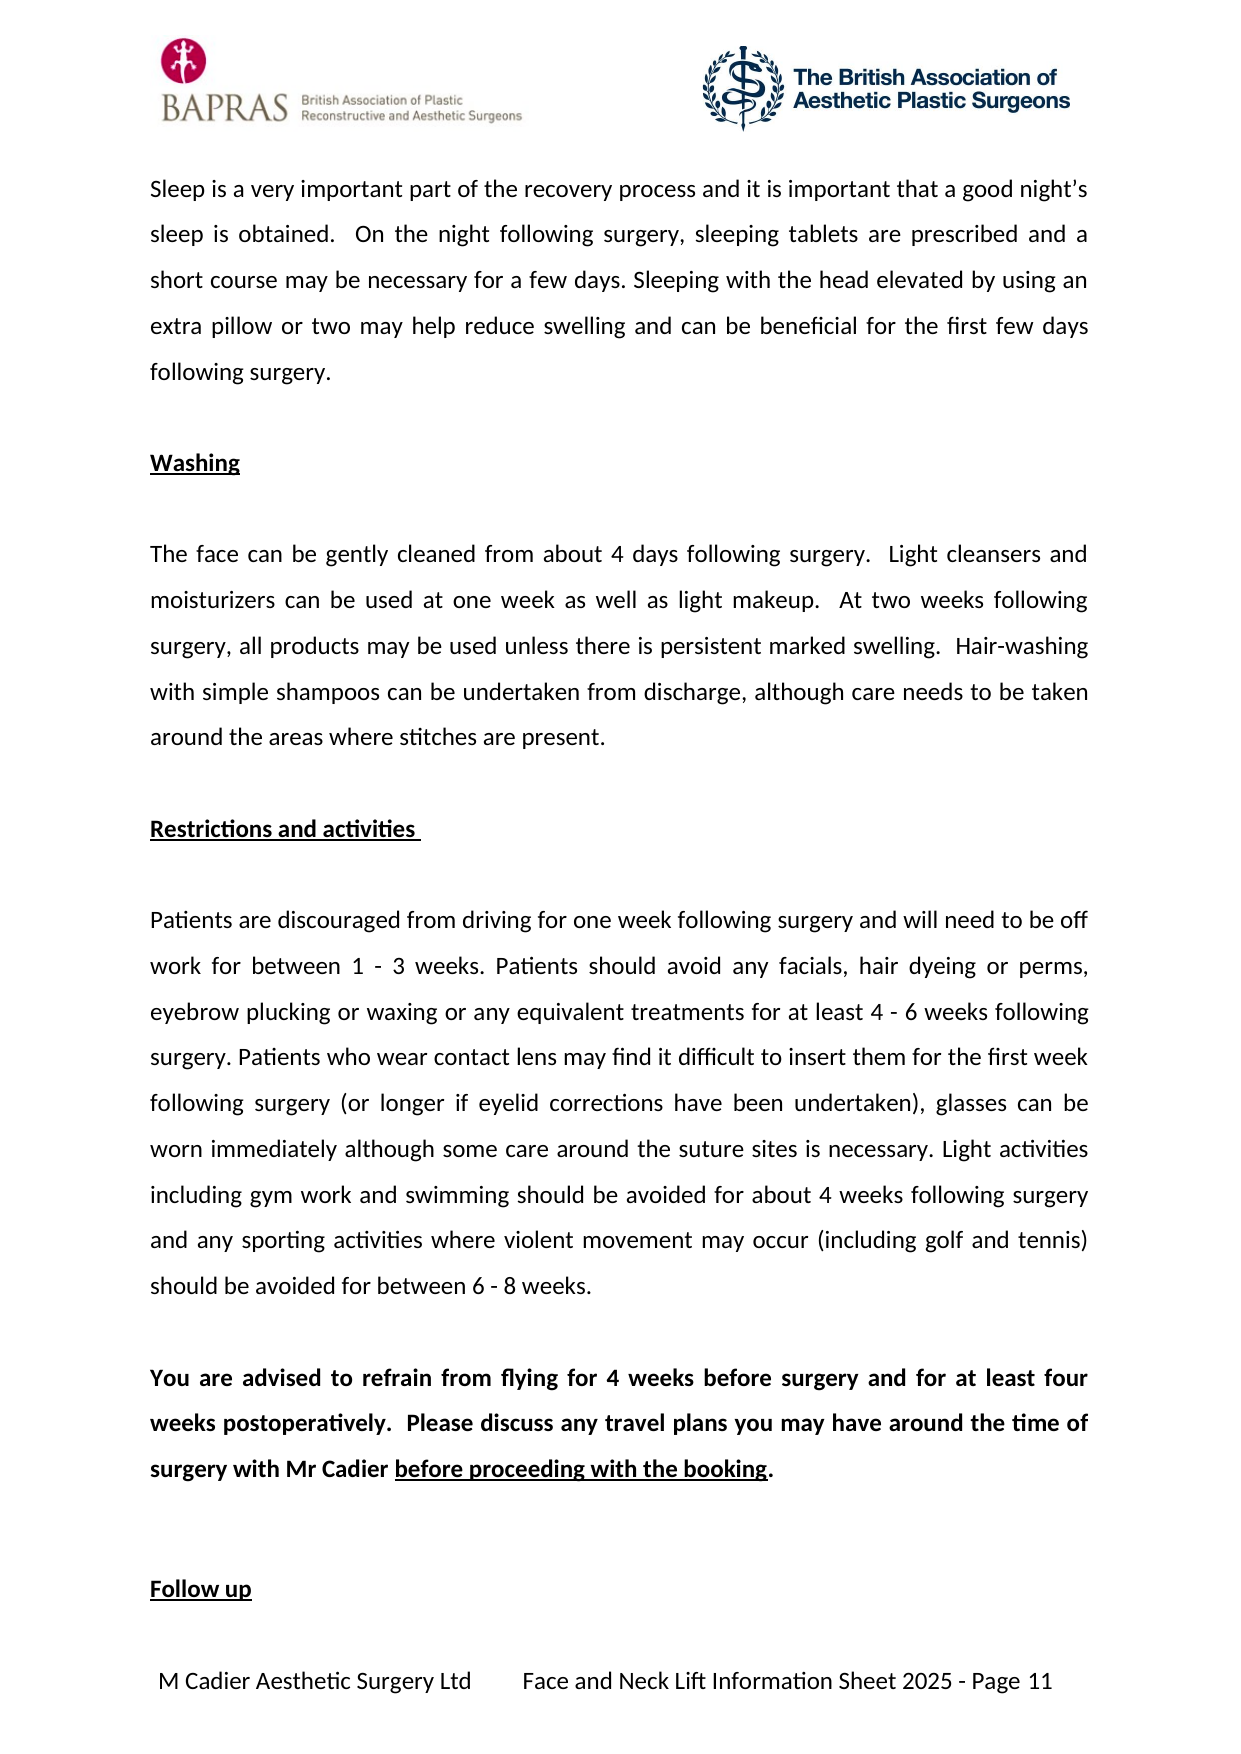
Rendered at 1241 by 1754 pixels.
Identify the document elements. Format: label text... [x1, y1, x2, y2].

picture [702, 46, 1070, 132]
picture [150, 35, 534, 132]
text Washing [150, 447, 1090, 478]
text Patients are discouraged from driving for one week following surgery and will need to be off work for between 1 - 3 weeks. Patients should avoid any facials, hair dyeing or perms, eyebrow plucking or waxing or any equivalent treatments for at least 4 - 6 weeks following surgery. Patients who wear contact lens may find it difficult to insert them for the first week following surgery (or longer if eyelid corrections have been undertaken), glasses can be worn immediately although some care around the suture sites is necessary. Light activities including gym work and swimming should be avoided for about 4 weeks following surgery and any sporting activities where violent movement may occur (including golf and tennis) should be avoided for between 6 - 8 weeks. [150, 904, 1090, 1301]
text Restrictions and activities [150, 813, 1090, 843]
text You are advised to refrain from flying for 4 weeks before surgery and for at least four weeks postoperatively. Please discuss any travel plans you may have around the time of surgery with Mr Cadier before proceeding with the booking. [150, 1362, 1090, 1484]
text Sleep is a very important part of the recovery process and it is important that a good night’s sleep is obtained. On the night following surgery, sleeping tablets are prescribed and a short course may be necessary for a few days. Sleeping with the head elevated by using an extra pillow or two may help reduce swelling and can be beneficial for the first few days following surgery. [150, 173, 1090, 386]
text The face can be gently cleaned from about 4 days following surgery. Light cleansers and moisturizers can be used at one week as well as light makeup. At two weeks following surgery, all products may be used unless there is persistent marked swelling. Hair-washing with simple shampoos can be undertaken from discharge, although care needs to be taken around the areas where stitches are present. [150, 538, 1090, 752]
text Follow up [150, 1573, 1090, 1604]
